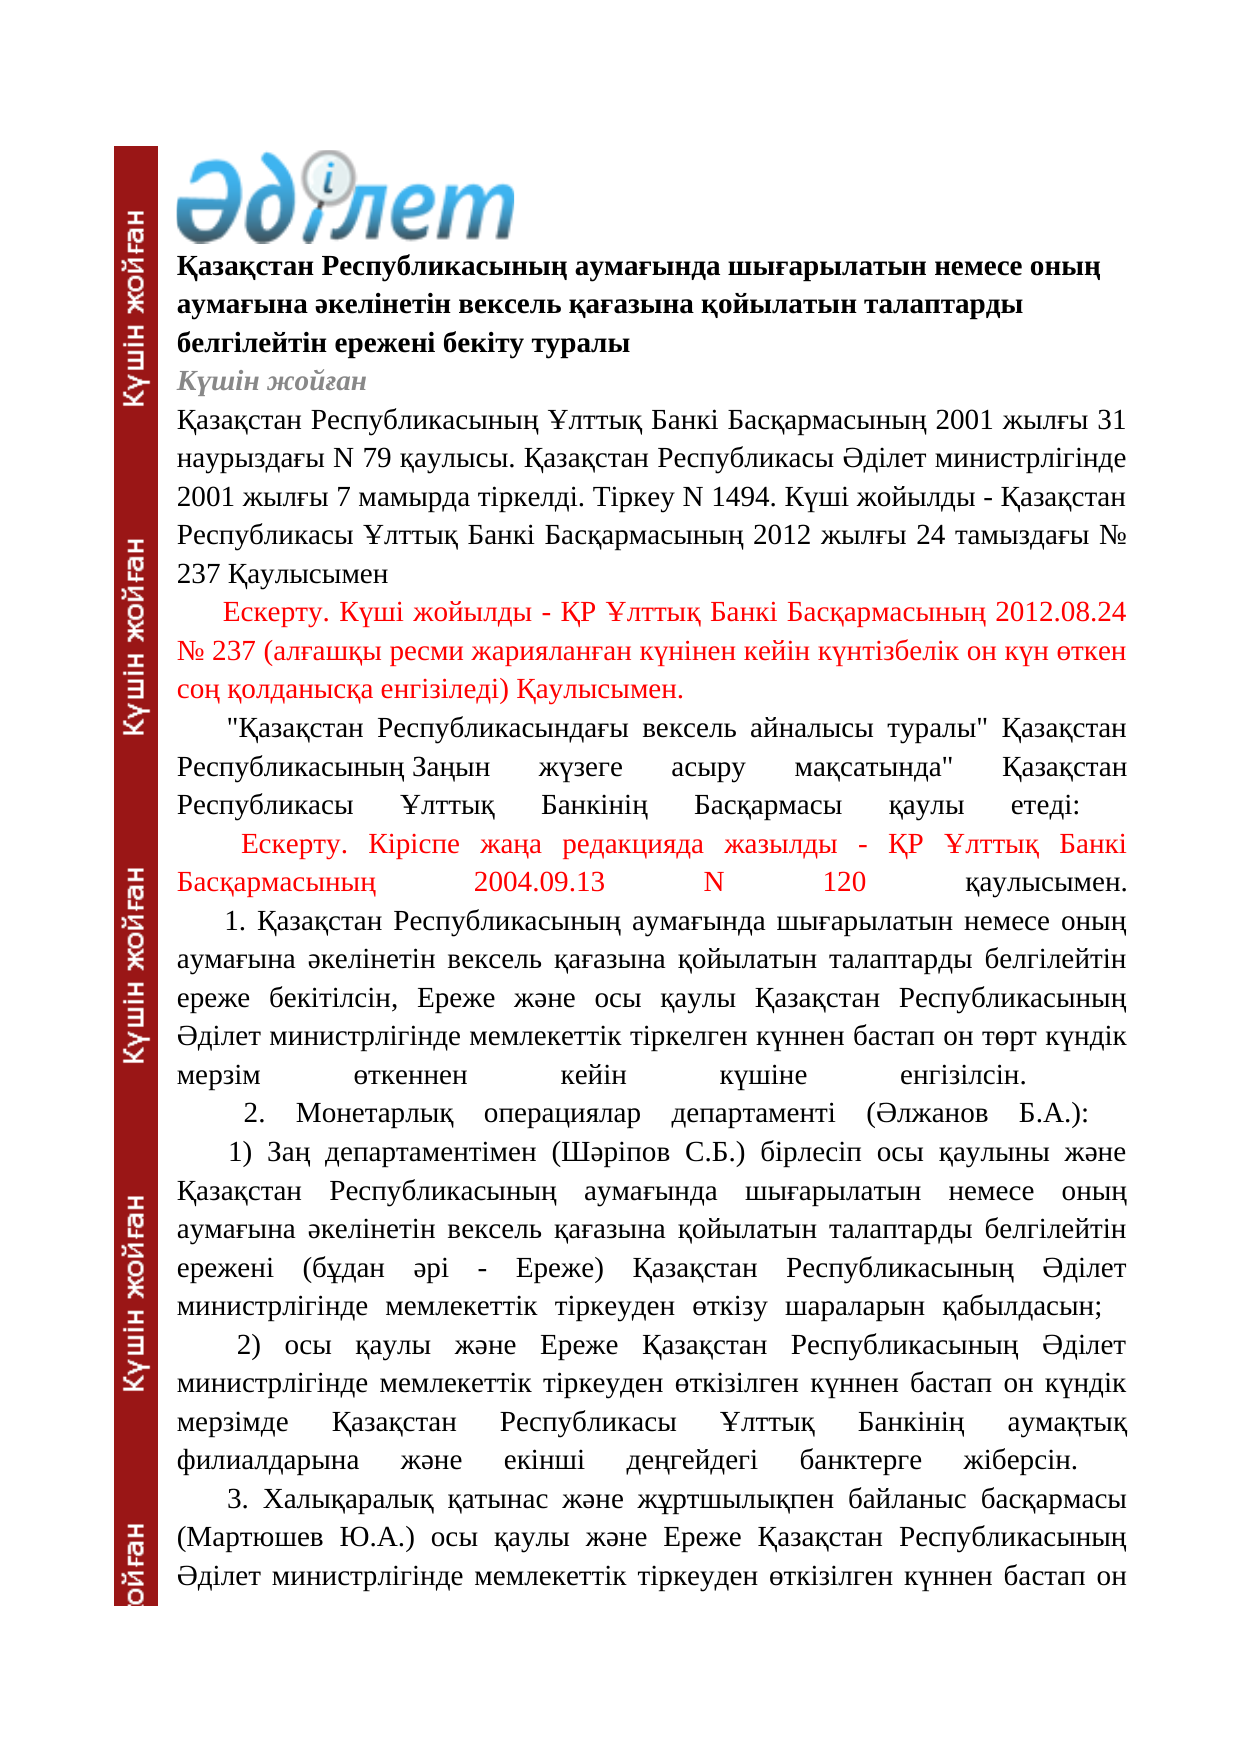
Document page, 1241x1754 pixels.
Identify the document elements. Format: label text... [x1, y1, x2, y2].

picture [114, 1592, 158, 1606]
picture [114, 358, 158, 363]
picture [114, 397, 158, 402]
picture [114, 589, 158, 594]
text Ескерту. Күші жойылды - ҚР Ұлттық Банкі Басқармасының 2012.08.24 № 237 (алғашқы ресми жарияланған күнінен кейін күнтізбелік он күн өткен соң қолданысқа енгізіледі) Қаулысымен. [112, 594, 1128, 705]
text Күшін жойған [112, 363, 1128, 397]
text Қазақстан Республикасының Ұлттық Банкі Басқармасының 2001 жылғы 31 наурыздағы N 79 қаулысы. Қазақстан Республикасы Әділет министрлігінде 2001 жылғы 7 мамырда тіркелді. Тіркеу N 1494. Күші жойылды - Қазақстан Республикасы Ұлттық Банкі Басқармасының 2012 жылғы 24 тамыздағы № 237 Қаулысымен [112, 402, 1128, 589]
picture [114, 146, 158, 248]
picture [114, 705, 158, 710]
picture [176, 150, 515, 244]
text Қазақстан Республикасының аумағында шығарылатын немесе оның аумағына әкелiнетiн вексель қағазына қойылатын талаптарды белгiлейтiн ереженi бекiту туралы [112, 248, 1128, 358]
